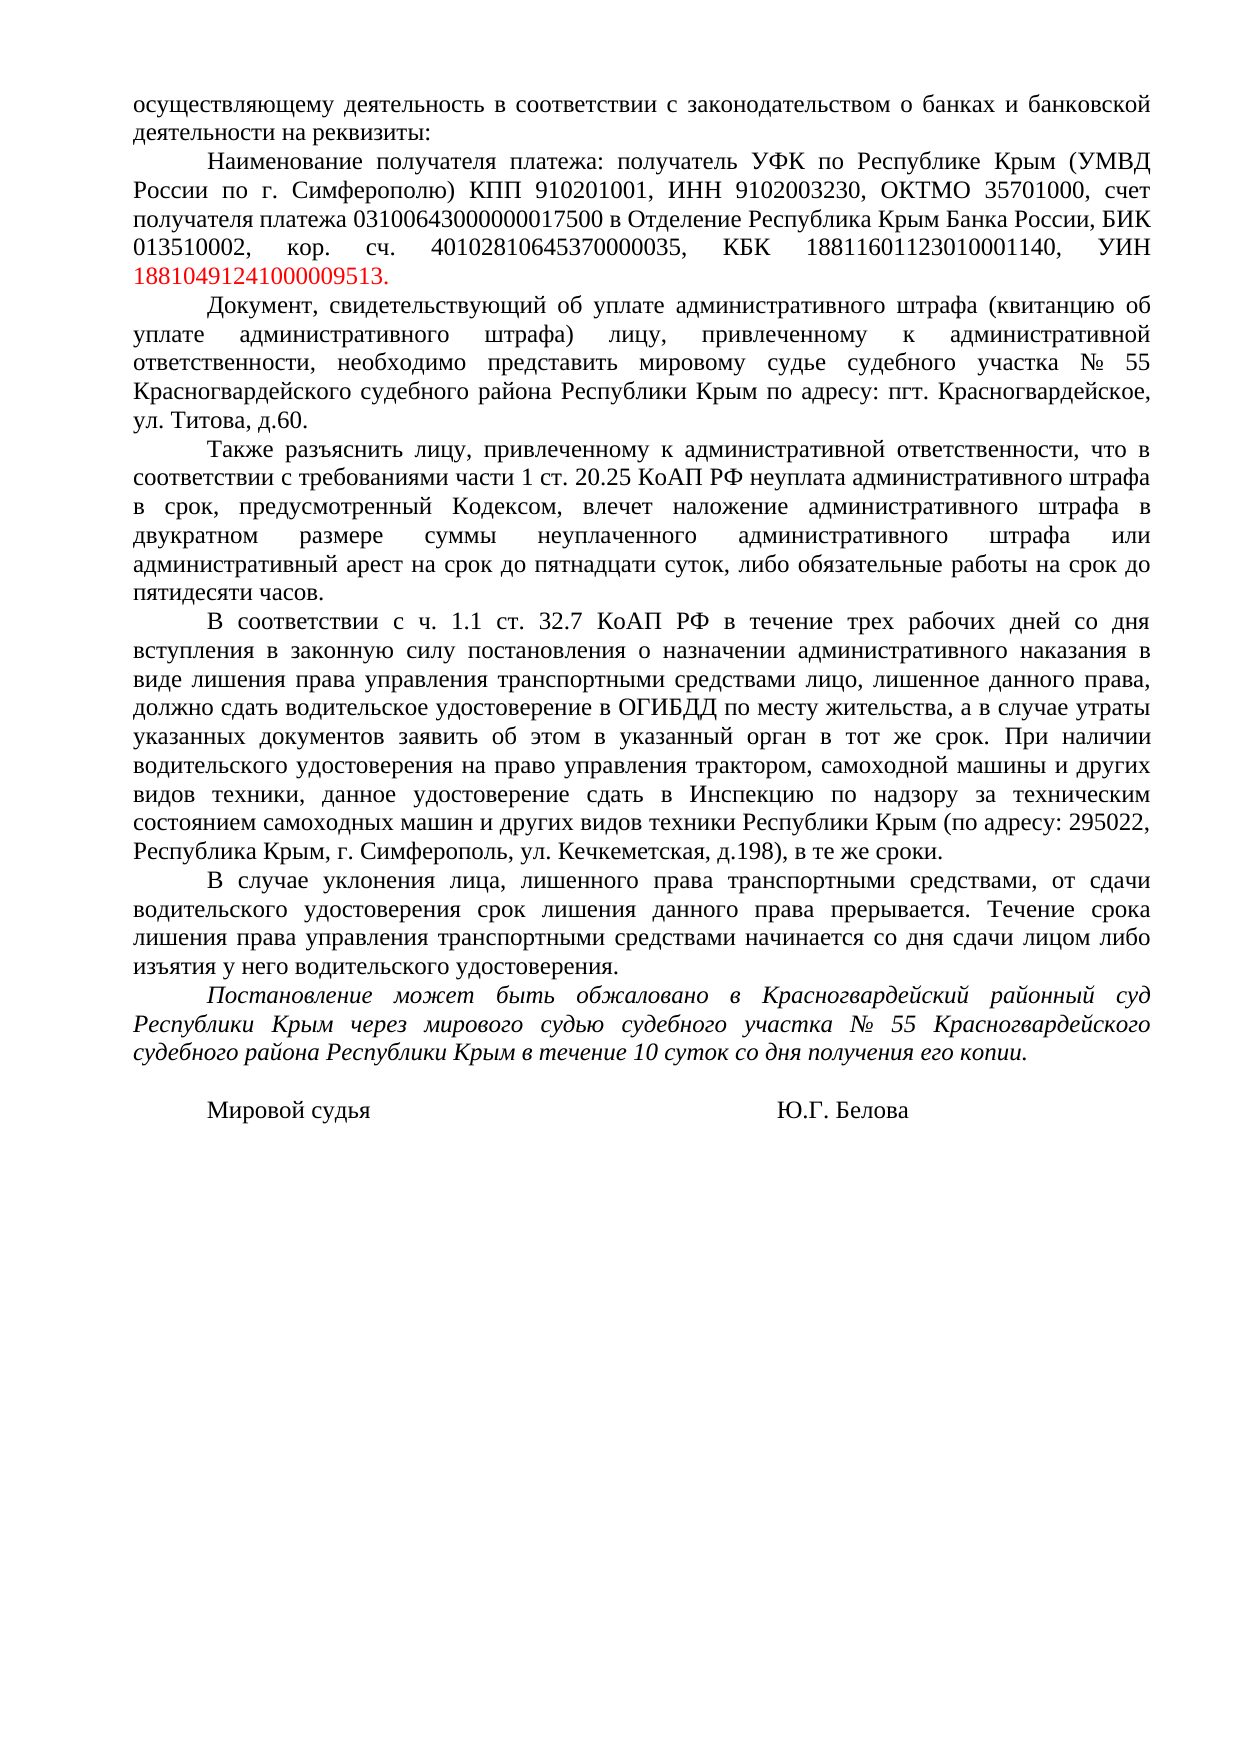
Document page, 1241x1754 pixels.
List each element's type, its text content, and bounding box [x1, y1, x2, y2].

text Мировой судья Ю.Г. Белова [133, 1095, 1152, 1124]
text Наименование получателя платежа: получатель УФК по Республике Крым (УМВД России по г. Симферополю) КПП 910201001, ИНН 9102003230, ОКТМО 35701000, счет получателя платежа 03100643000000017500 в Отделение Республика Крым Банка России, БИК 013510002, кор. сч. 40102810645370000035, КБК 18811601123010001140, УИН 18810491241000009513. [133, 146, 1152, 290]
text Также разъяснить лицу, привлеченному к административной ответственности, что в соответствии с требованиями части 1 ст. 20.25 КоАП РФ неуплата административного штрафа в срок, предусмотренный Кодексом, влечет наложение административного штрафа в двукратном размере суммы неуплаченного административного штрафа или административный арест на срок до пятнадцати суток, либо обязательные работы на срок до пятидесяти часов. [133, 434, 1152, 606]
text В соответствии с ч. 1.1 ст. 32.7 КоАП РФ в течение трех рабочих дней со дня вступления в законную силу постановления о назначении административного наказания в виде лишения права управления транспортными средствами лицо, лишенное данного права, должно сдать водительское удостоверение в ОГИБДД по месту жительства, а в случае утраты указанных документов заявить об этом в указанный орган в тот же срок. При наличии водительского удостоверения на право управления трактором, самоходной машины и других видов техники, данное удостоверение сдать в Инспекцию по надзору за техническим состоянием самоходных машин и других видов техники Республики Крым (по адресу: 295022, Республика Крым, г. Симферополь, ул. Кечкеметская, д.198), в те же сроки. [133, 606, 1152, 865]
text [133, 89, 1152, 146]
text Документ, свидетельствующий об уплате административного штрафа (квитанцию об уплате административного штрафа) лицу, привлеченному к административной ответственности, необходимо представить мировому судье судебного участка № 55 Красногвардейского судебного района Республики Крым по адресу: пгт. Красногвардейское, ул. Титова, д.60. [133, 290, 1152, 434]
text В случае уклонения лица, лишенного права транспортными средствами, от сдачи водительского удостоверения срок лишения данного права прерывается. Течение срока лишения права управления транспортными средствами начинается со дня сдачи лицом либо изъятия у него водительского удостоверения. [133, 865, 1152, 980]
text Постановление может быть обжаловано в Красногвардейский районный суд Республики Крым через мирового судью судебного участка № 55 Красногвардейского судебного района Республики Крым в течение 10 суток со дня получения его копии. [133, 980, 1152, 1066]
